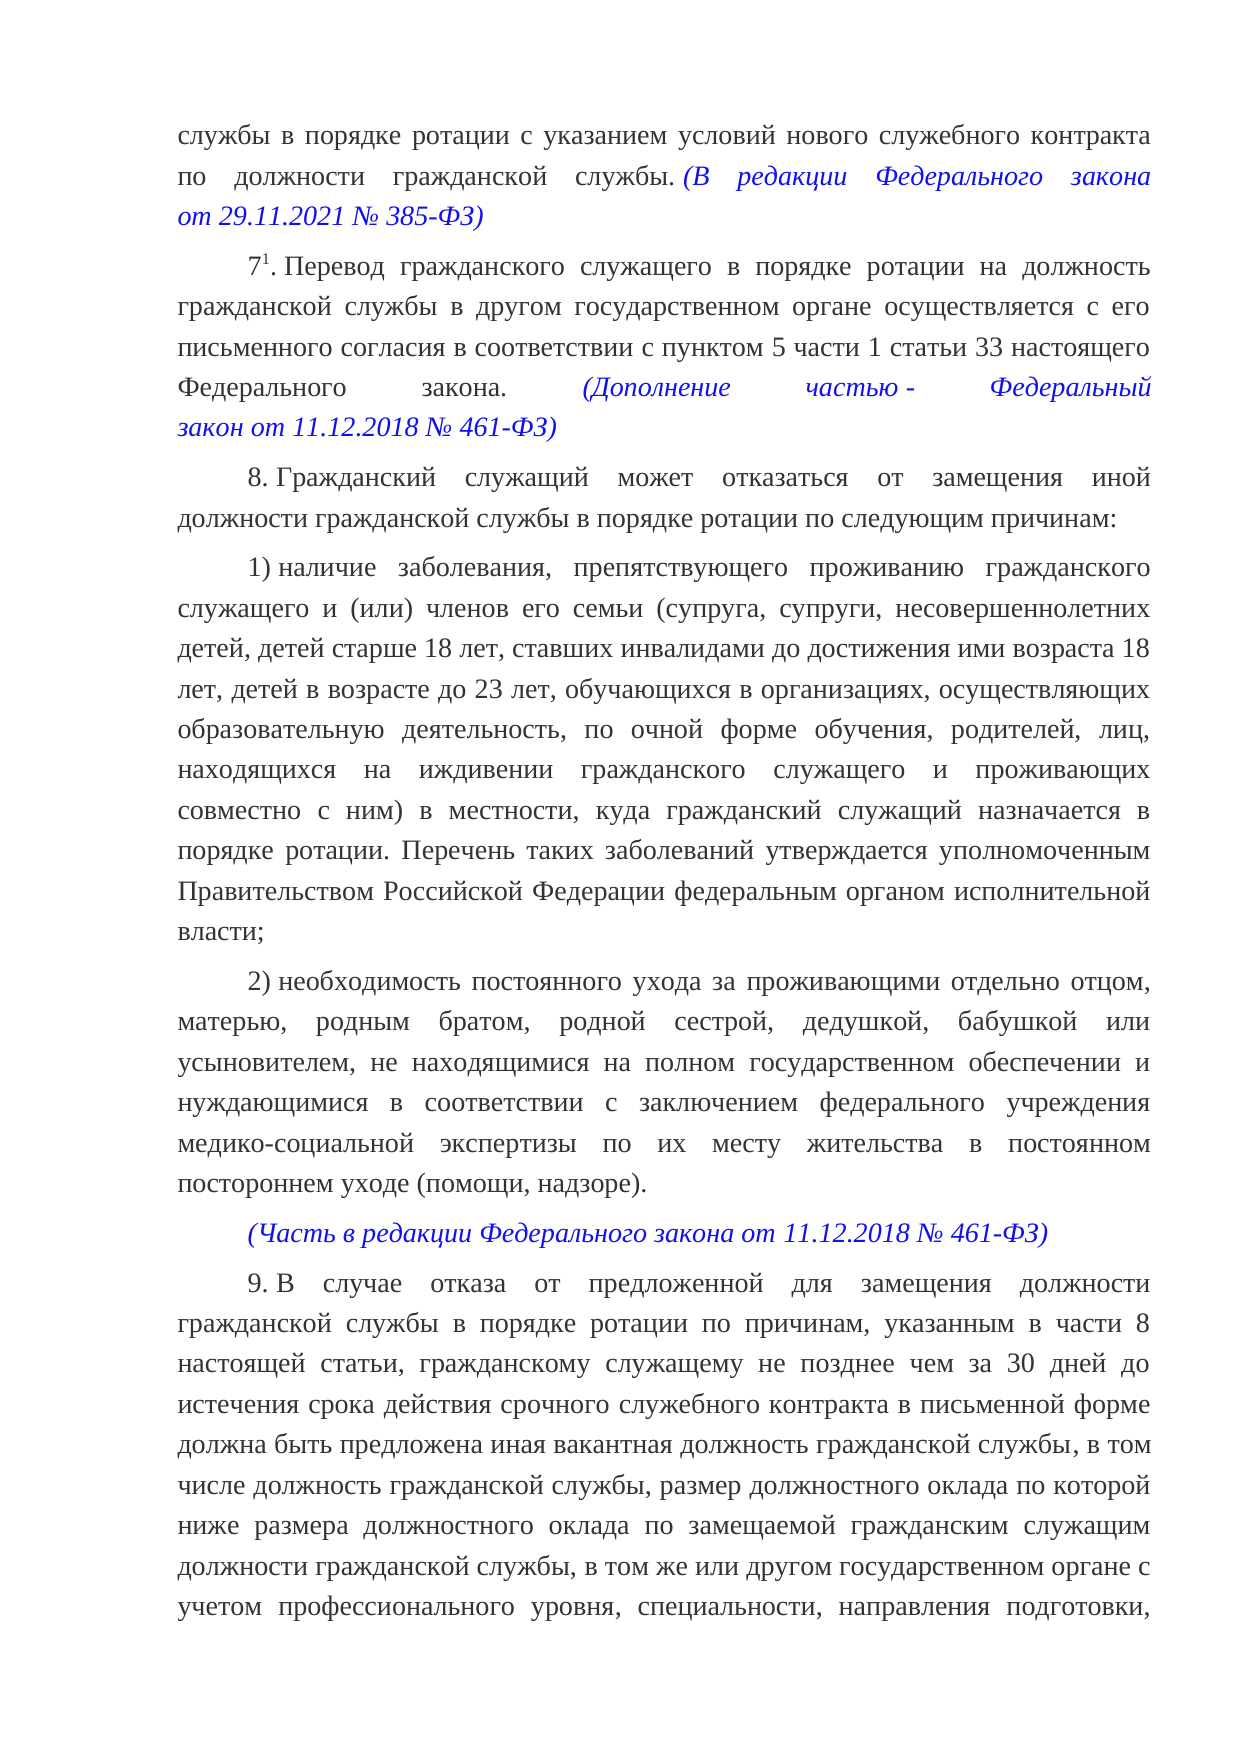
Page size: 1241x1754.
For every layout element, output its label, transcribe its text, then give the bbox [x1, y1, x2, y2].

text (Часть в редакции Федерального закона от 11.12.2018 № 461-ФЗ) [177, 1216, 1152, 1248]
text 8. Гражданский служащий может отказаться от замещения иной должности гражданской службы в порядке ротации по следующим причинам: [177, 460, 1152, 533]
text 71. Перевод гражданского служащего в порядке ротации на должность гражданской службы в другом государственном органе осуществляется с его письменного согласия в соответствии с пунктом 5 части 1 статьи 33 настоящего Федерального закона. (Дополнение частью - Федеральный закон от 11.12.2018 № 461-ФЗ) [177, 249, 1152, 443]
text 2) необходимость постоянного ухода за проживающими отдельно отцом, матерью, родным братом, родной сестрой, дедушкой, бабушкой или усыновителем, не находящимися на полном государственном обеспечении и нуждающимися в соответствии с заключением федерального учреждения медико-социальной экспертизы по их месту жительства в постоянном постороннем уходе (помощи, надзоре). [177, 964, 1152, 1198]
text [177, 118, 1152, 231]
text 1) наличие заболевания, препятствующего проживанию гражданского служащего и (или) членов его семьи (супруга, супруги, несовершеннолетних детей, детей старше 18 лет, ставших инвалидами до достижения ими возраста 18 лет, детей в возрасте до 23 лет, обучающихся в организациях, осуществляющих образовательную деятельность, по очной форме обучения, родителей, лиц, находящихся на иждивении гражданского служащего и проживающих совместно с ним) в местности, куда гражданский служащий назначается в порядке ротации. Перечень таких заболеваний утверждается уполномоченным Правительством Российской Федерации федеральным органом исполнительной власти; [177, 550, 1152, 947]
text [177, 1266, 1152, 1621]
